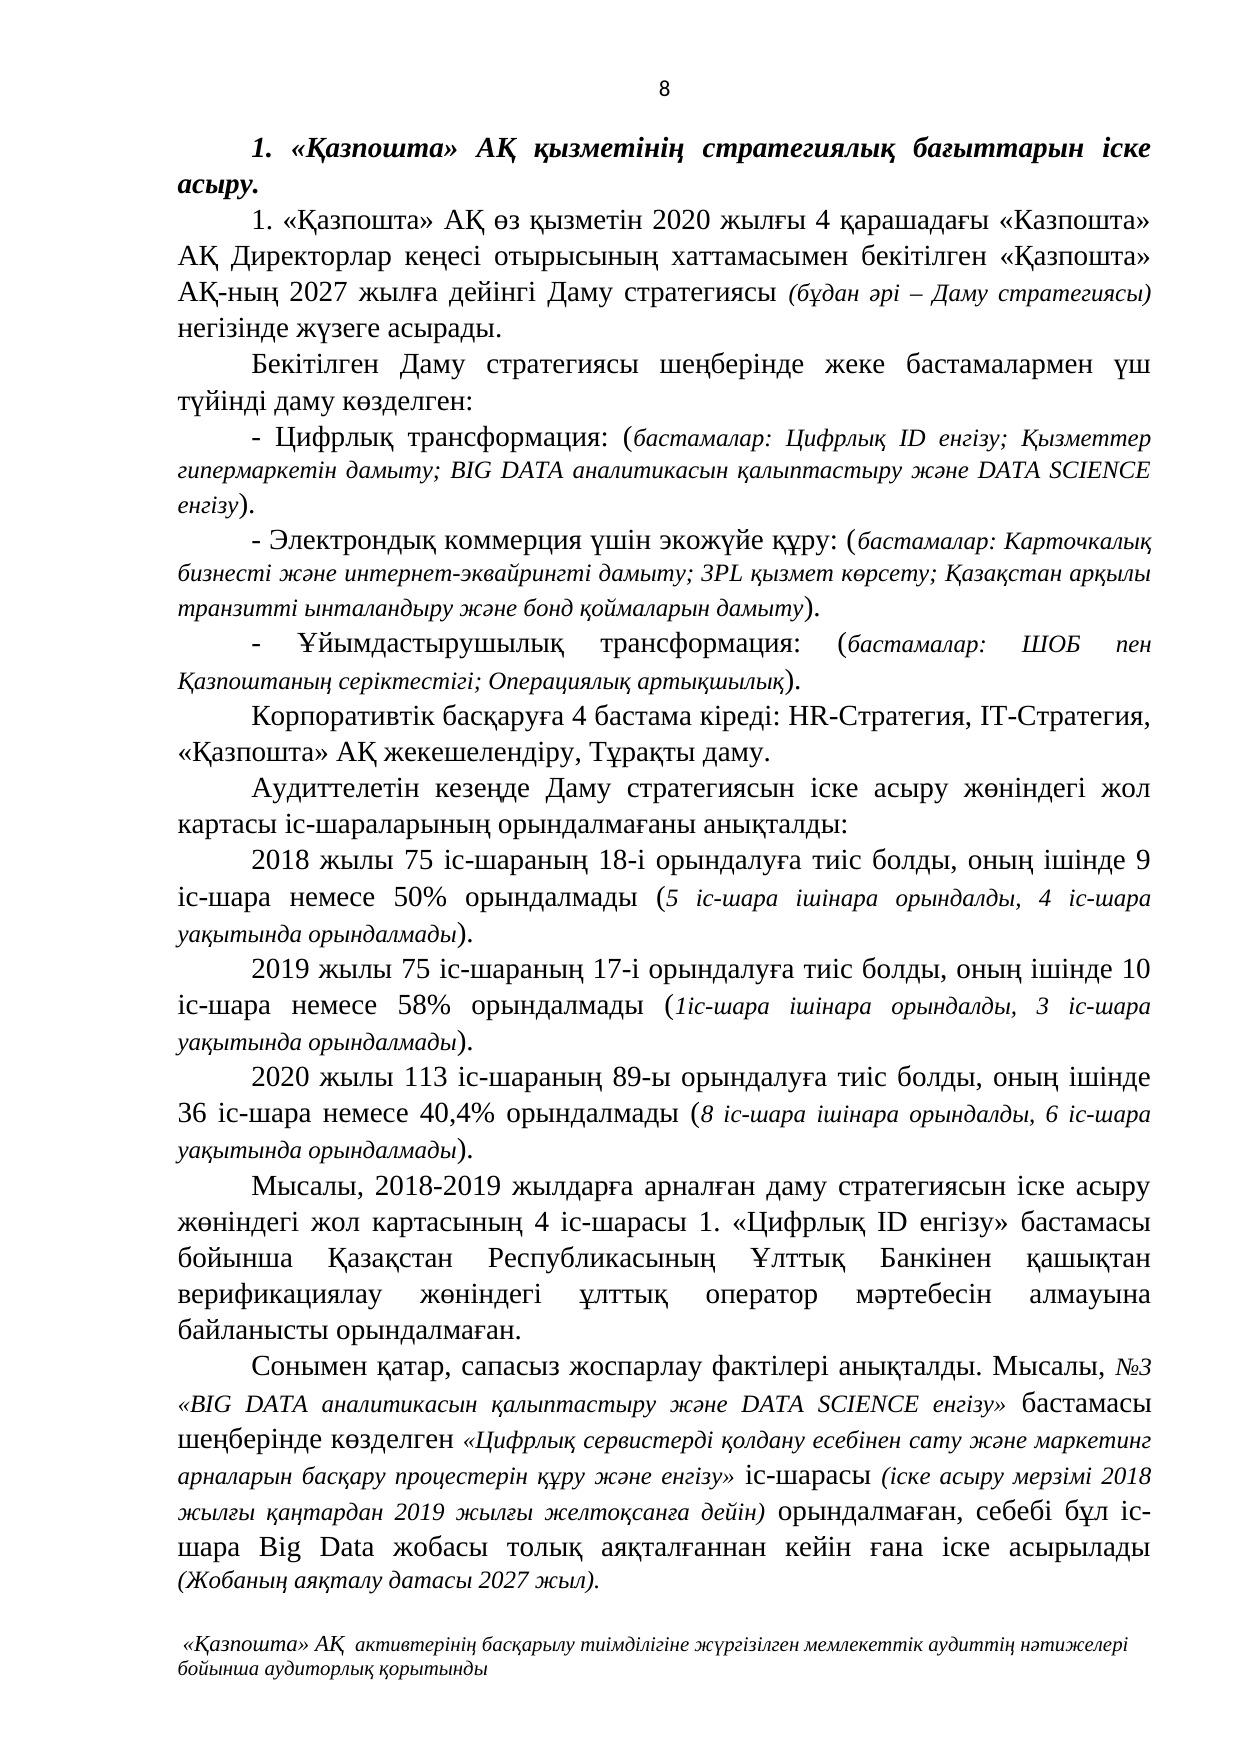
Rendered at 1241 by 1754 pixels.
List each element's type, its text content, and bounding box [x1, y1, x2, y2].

text Корпоративтік басқаруға 4 бастама кіреді: HR-Стратегия, ІТ-Стратегия, «Қазпошта» АҚ жекешелендіру, Тұрақты даму. [177, 698, 1152, 768]
text 2020 жылы 113 іс-шараның 89-ы орындалуға тиіс болды, оның ішінде 36 іс-шара немесе 40,4% орындалмады (8 іс-шара ішінара орындалды, 6 іс-шара уақытында орындалмады). [177, 1059, 1152, 1165]
text 2018 жылы 75 іс-шараның 18-і орындалуға тиіс болды, оның ішінде 9 іс-шара немесе 50% орындалмады (5 іс-шара ішінара орындалды, 4 іс-шара уақытында орындалмады). [177, 842, 1152, 948]
text Аудиттелетін кезеңде Даму стратегиясын іске асыру жөніндегі жол картасы іс-шараларының орындалмағаны анықталды: [177, 770, 1152, 840]
text 1. «Қазпошта» АҚ өз қызметін 2020 жылғы 4 қарашадағы «Казпошта» АҚ Директорлар кеңесі отырысының хаттамасымен бекітілген «Қазпошта» АҚ-ның 2027 жылға дейінгі Даму стратегиясы (бұдан әрі – Даму стратегиясы) негізінде жүзеге асырады. [177, 202, 1152, 344]
text Бекітілген Даму стратегиясы шеңберінде жеке бастамалармен үш түйінді даму көзделген: [177, 347, 1152, 416]
text Сонымен қатар, сапасыз жоспарлау фактілері анықталды. Мысалы, №3 «BIG DATA аналитикасын қалыптастыру және DATA SCIENCE енгізу» бастамасы шеңберінде көзделген «Цифрлық сервистерді қолдану есебінен сату және маркетинг арналарын басқару процестерін құру және енгізу» іс-шарасы (іске асыру мерзімі 2018 жылғы қаңтардан 2019 жылғы желтоқсанға дейін) орындалмаған, себебі бұл іс-шара Big Data жобасы толық аяқталғаннан кейін ғана іске асырылады (Жобаның аяқталу датасы 2027 жыл). [177, 1348, 1152, 1594]
text - Ұйымдастырушылық трансформация: (бастамалар: ШОБ пен Қазпоштаның серіктестігі; Операциялық артықшылық). [177, 626, 1152, 695]
text Мысалы, 2018-2019 жылдарға арналған даму стратегиясын іске асыру жөніндегі жол картасының 4 іс-шарасы 1. «Цифрлық ID енгізу» бастамасы бойынша Қазақстан Республикасының Ұлттық Банкінен қашықтан верификациялау жөніндегі ұлттық оператор мәртебесін алмауына байланысты орындалмаған. [177, 1168, 1152, 1346]
text - Электрондық коммерция үшін экожүйе құру: (бастамалар: Карточкалық бизнесті және интернет-эквайрингті дамыту; 3PL қызмет көрсету; Қазақстан арқылы транзитті ынталандыру және бонд қоймаларын дамыту). [177, 522, 1152, 623]
text 2019 жылы 75 іс-шараның 17-і орындалуға тиіс болды, оның ішінде 10 іс-шара немесе 58% орындалмады (1іс-шара ішінара орындалды, 3 іс-шара уақытында орындалмады). [177, 951, 1152, 1057]
text 1. «Қазпошта» АҚ қызметінің стратегиялық бағыттарын іске асыру. [177, 130, 1152, 199]
text - Цифрлық трансформация: (бастамалар: Цифрлық ID енгізу; Қызметтер гипермаркетін дамыту; BIG DATA аналитикасын қалыптастыру және DATA SCIENCE енгізу). [177, 419, 1152, 520]
